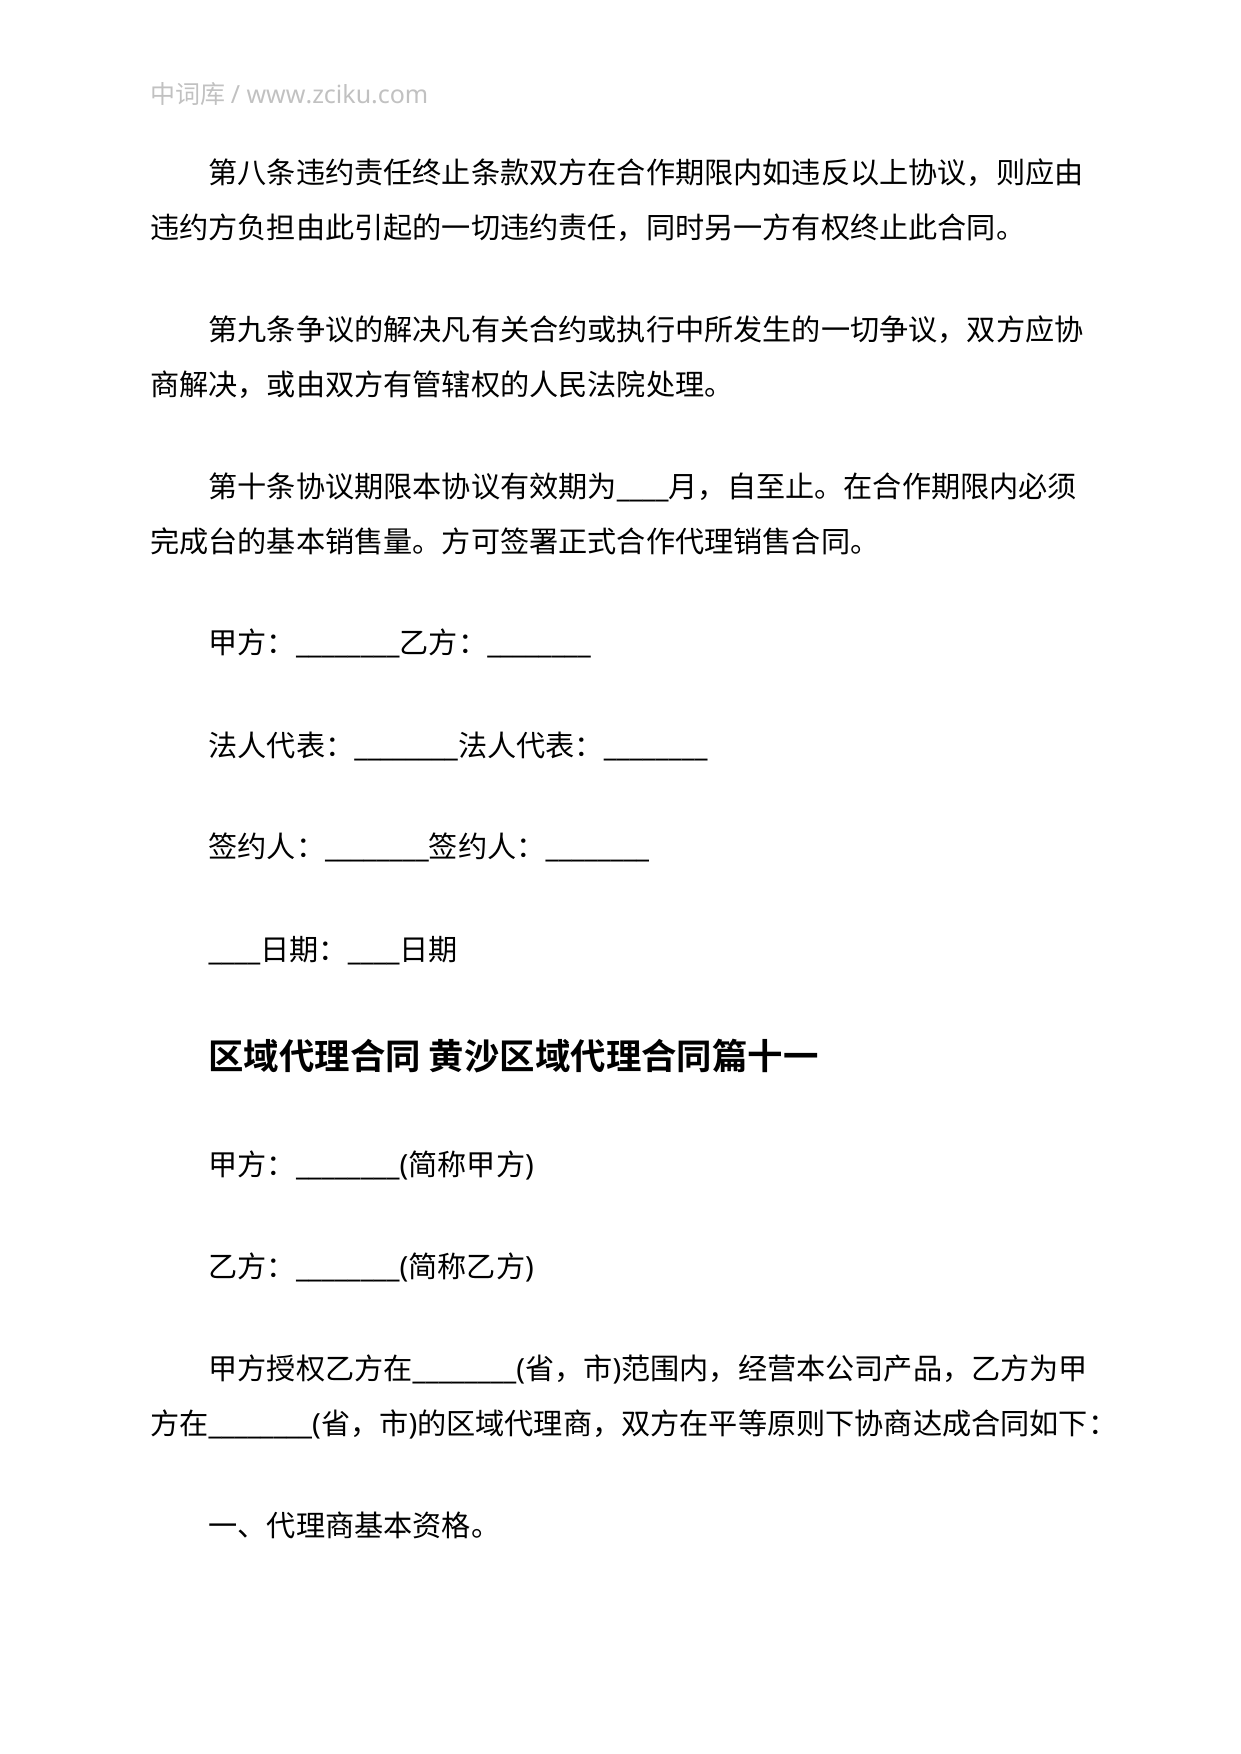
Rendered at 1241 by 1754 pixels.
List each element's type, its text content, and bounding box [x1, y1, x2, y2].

text 法人代表：________法人代表：________ [150, 722, 1090, 764]
text 甲方：________乙方：________ [150, 620, 1090, 662]
text 第十条协议期限本协议有效期为____月，自至止。在合作期限内必须完成台的基本销售量。方可签署正式合作代理销售合同。 [150, 463, 1090, 561]
text 第八条违约责任终止条款双方在合作期限内如违反以上协议，则应由违约方负担由此引起的一切违约责任，同时另一方有权终止此合同。 [150, 150, 1090, 247]
text 乙方：________(简称乙方) [150, 1243, 1090, 1286]
text 一、代理商基本资格。 [150, 1502, 1090, 1545]
text 签约人：________签约人：________ [150, 824, 1090, 866]
text ____日期：____日期 [150, 926, 1090, 968]
text 甲方：________(简称甲方) [150, 1141, 1090, 1184]
text 第九条争议的解决凡有关合约或执行中所发生的一切争议，双方应协商解决，或由双方有管辖权的人民法院处理。 [150, 307, 1090, 404]
text 甲方授权乙方在________(省，市)范围内，经营本公司产品，乙方为甲方在________(省，市)的区域代理商，双方在平等原则下协商达成合同如下： [150, 1345, 1090, 1443]
text 区域代理合同 黄沙区域代理合同篇十一 [150, 1028, 1090, 1079]
